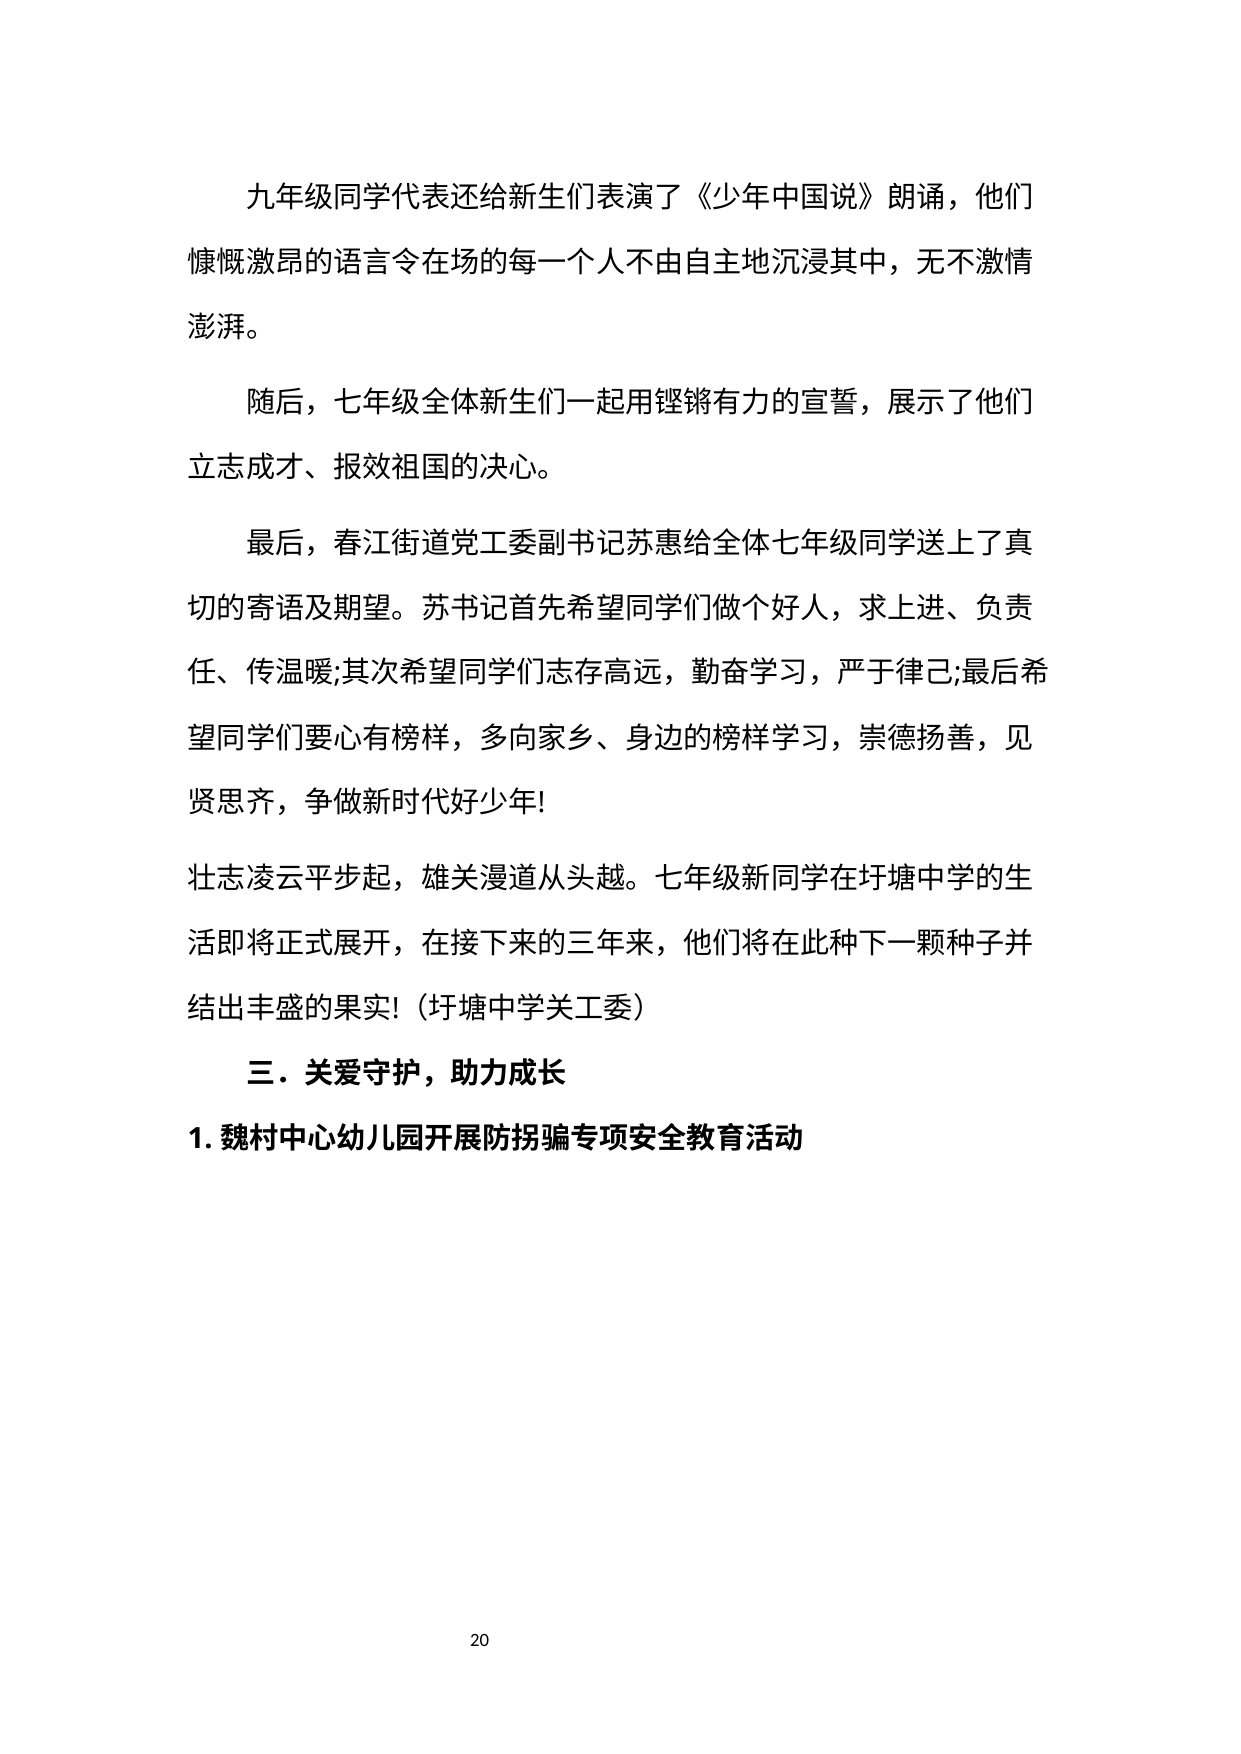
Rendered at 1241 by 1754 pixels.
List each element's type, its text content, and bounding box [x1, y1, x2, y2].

text 九年级同学代表还给新生们表演了《少年中国说》朗诵，他们慷慨激昂的语言令在场的每一个人不由自主地沉浸其中，无不激情澎湃。 [187, 162, 1053, 357]
list 魏村中心幼儿园开展防拐骗专项安全教育活动 [187, 1103, 1053, 1168]
text 随后，七年级全体新生们一起用铿锵有力的宣誓，展示了他们立志成才、报效祖国的决心。 [187, 367, 1053, 497]
text 最后，春江街道党工委副书记苏惠给全体七年级同学送上了真切的寄语及期望。苏书记首先希望同学们做个好人，求上进、负责任、传温暖;其次希望同学们志存高远，勤奋学习，严于律己;最后希望同学们要心有榜样，多向家乡、身边的榜样学习，崇德扬善，见贤思齐，争做新时代好少年! [187, 508, 1053, 833]
list 三．关爱守护，助力成长 [187, 1038, 1053, 1103]
text 壮志凌云平步起，雄关漫道从头越。七年级新同学在圩塘中学的生活即将正式展开，在接下来的三年来，他们将在此种下一颗种子并结出丰盛的果实!（圩塘中学关工委） [187, 843, 1053, 1038]
